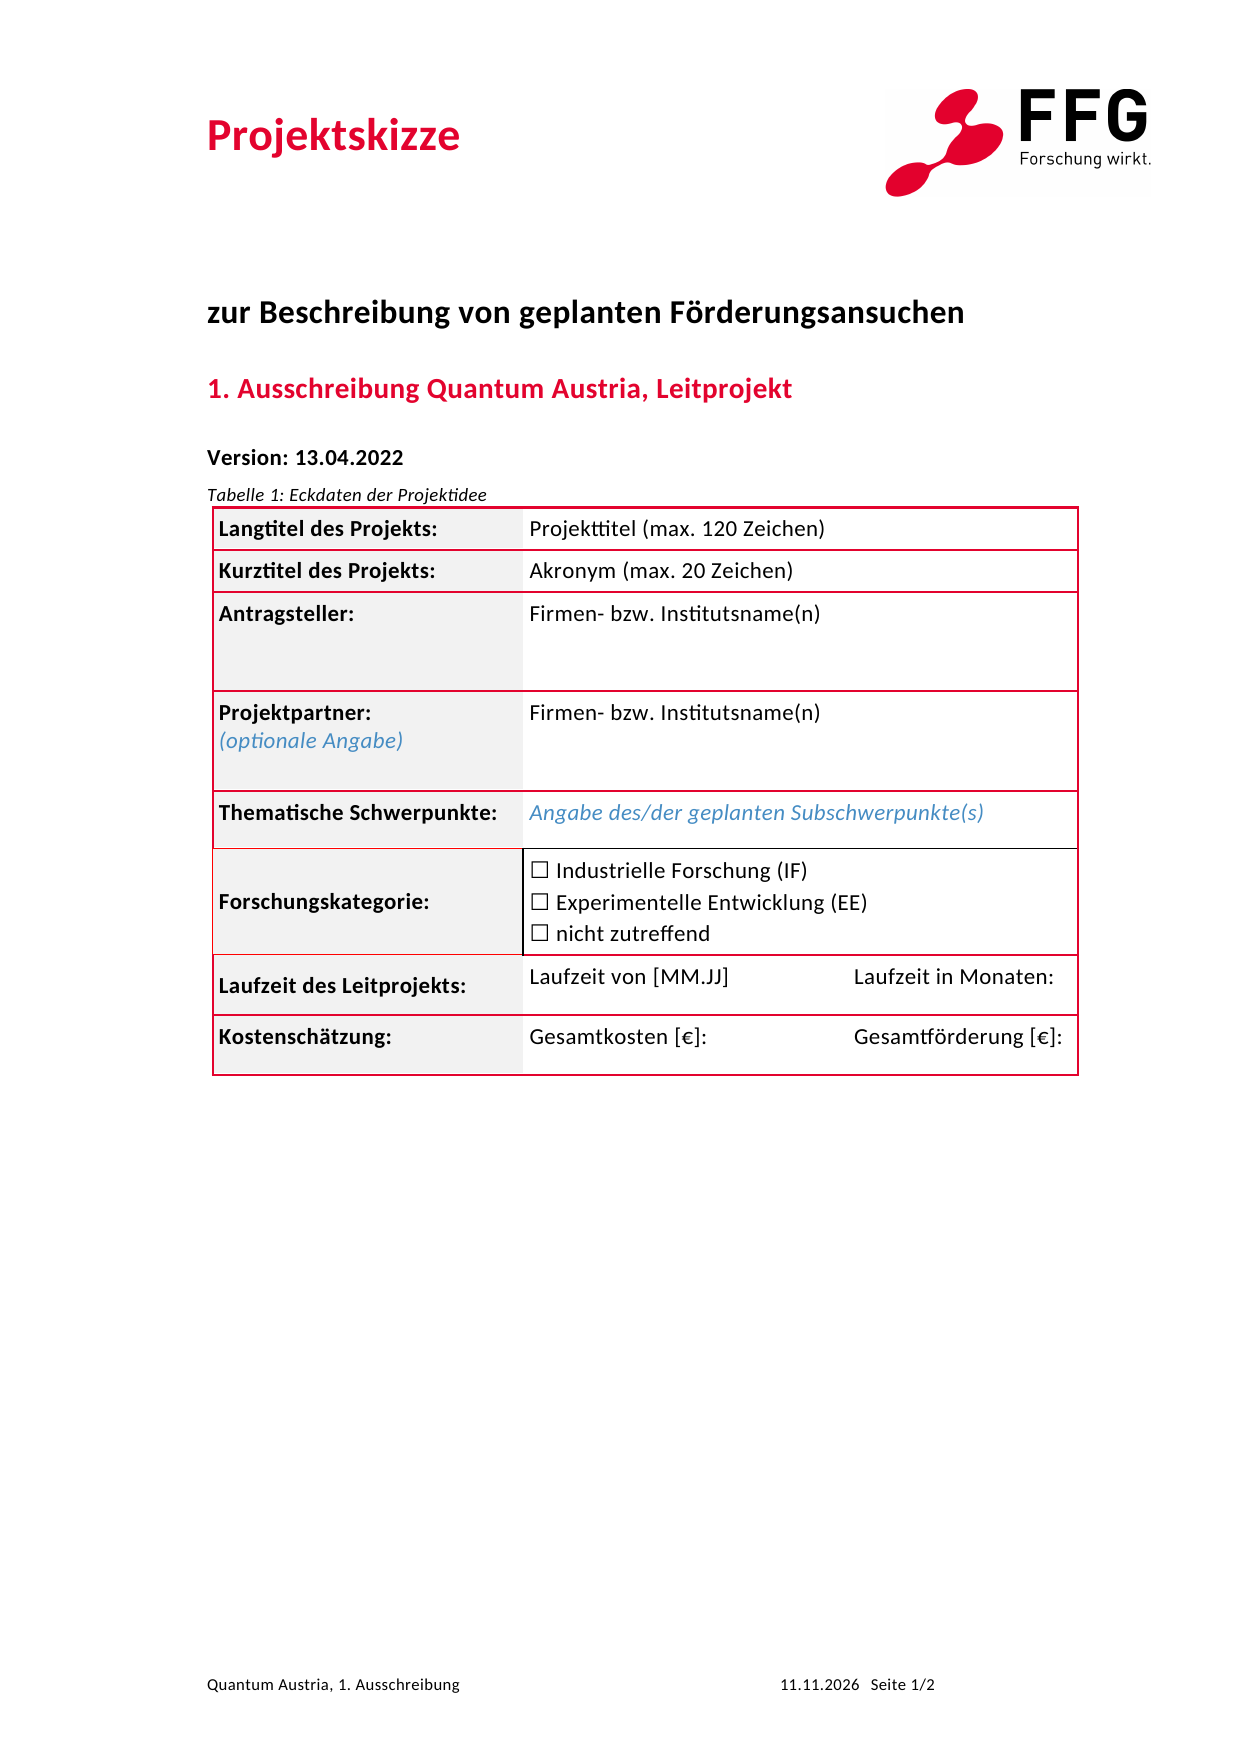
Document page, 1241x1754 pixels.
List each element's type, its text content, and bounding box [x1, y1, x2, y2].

table_cell Kostenschätzung: [214, 1016, 523, 1073]
table_cell Gesamtkosten [€]: [523, 1016, 848, 1073]
text Tabelle 1: Eckdaten der Projektidee [207, 483, 1033, 506]
table_cell Forschungskategorie: [213, 849, 522, 954]
text Version: 13.04.2022 [207, 443, 1033, 471]
table_cell Industrielle Forschung (IF) Experimentelle Entwicklung (EE) nicht zutreffend [524, 849, 1077, 954]
table_cell [523, 593, 1077, 690]
text 1. Ausschreibung Quantum Austria, Leitprojekt [207, 370, 1033, 405]
table_cell Laufzeit von [523, 956, 848, 1014]
table_cell Kurztitel des Projekts: [214, 551, 523, 591]
table_cell Laufzeit in Monaten: [848, 956, 1077, 1014]
table_header Langtitel des Projekts: [214, 509, 523, 548]
table_cell [523, 551, 1077, 591]
text zur Beschreibung von geplanten Förderungsansuchen [207, 291, 1033, 332]
table_cell Antragsteller: [214, 593, 523, 690]
table_cell Gesamtförderung [€]: [848, 1016, 1077, 1073]
table_cell [523, 692, 1077, 789]
table_cell Projektpartner: (optionale Angabe) [214, 692, 523, 789]
picture [885, 89, 1151, 197]
table_cell Laufzeit des Leitprojekts: [214, 955, 523, 1014]
table_header [523, 509, 1077, 548]
table_cell Thematische Schwerpunkte: [214, 792, 523, 847]
table_cell [523, 792, 1077, 847]
